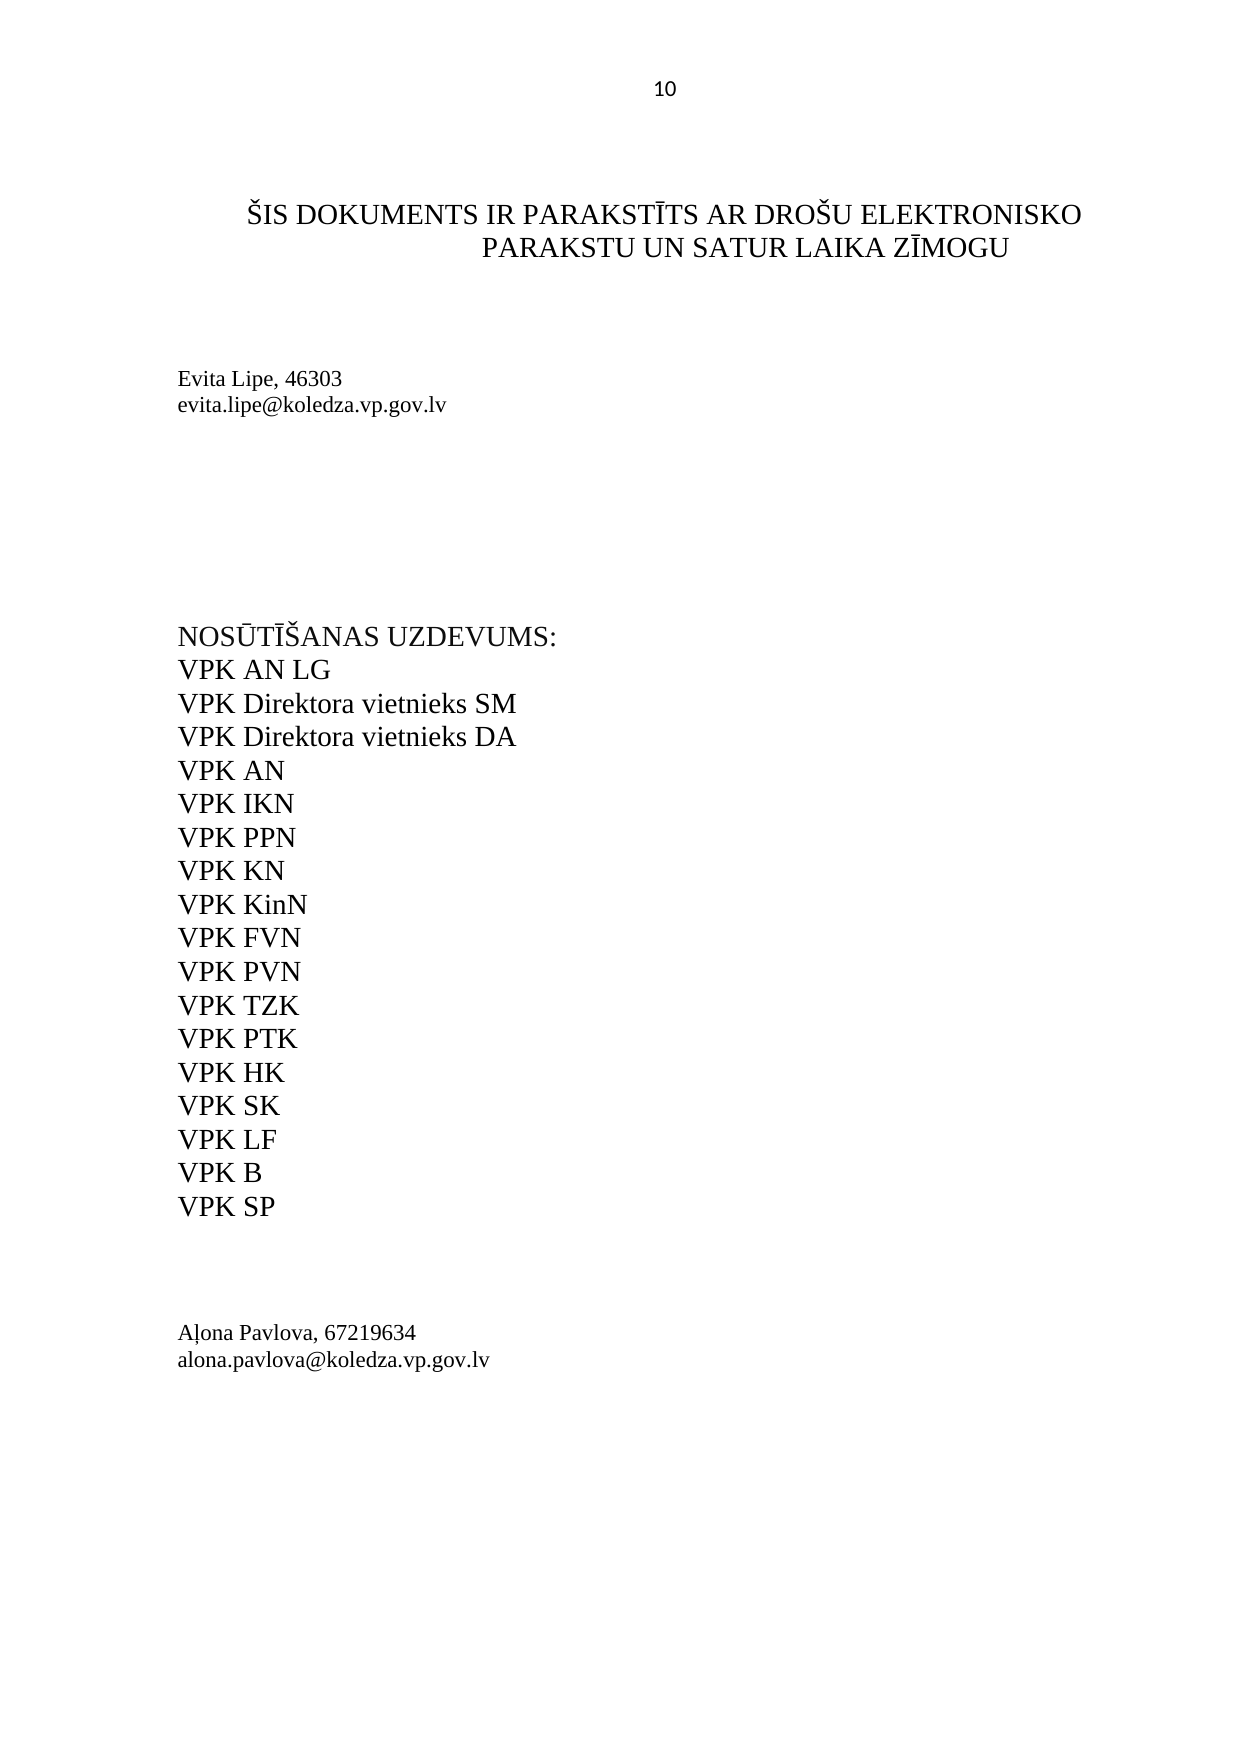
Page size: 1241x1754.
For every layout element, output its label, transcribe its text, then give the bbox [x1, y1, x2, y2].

text evita.lipe@koledza.vp.gov.lv [177, 391, 1152, 417]
text ŠIS DOKUMENTS IR PARAKSTĪTS AR DROŠU ELEKTRONISKO PARAKSTU UN SATUR LAIKA ZĪMOGU [177, 197, 1152, 264]
text Evita Lipe, 46303 [177, 365, 1152, 391]
text VPK AN [177, 753, 1152, 786]
text alona.pavlova@koledza.vp.gov.lv [177, 1346, 1152, 1372]
text Aļona Pavlova, 67219634 [177, 1319, 1152, 1346]
text VPK HK [177, 1055, 1152, 1088]
text NOSŪTĪŠANAS UZDEVUMS: [177, 619, 1152, 652]
text VPK IKN [177, 786, 1152, 820]
text VPK B [177, 1155, 1152, 1189]
text VPK Direktora vietnieks DA [177, 719, 1152, 753]
text VPK PVN [177, 954, 1152, 988]
text VPK FVN [177, 921, 1152, 954]
text VPK PPN [177, 820, 1152, 853]
text VPK SK [177, 1088, 1152, 1122]
text VPK Direktora vietnieks SM [177, 686, 1152, 719]
text VPK KN [177, 853, 1152, 887]
text VPK SP [177, 1189, 1152, 1222]
text VPK TZK [177, 988, 1152, 1021]
text VPK PTK [177, 1021, 1152, 1055]
text VPK AN LG [177, 652, 1152, 686]
text VPK KinN [177, 887, 1152, 921]
text VPK LF [177, 1122, 1152, 1155]
